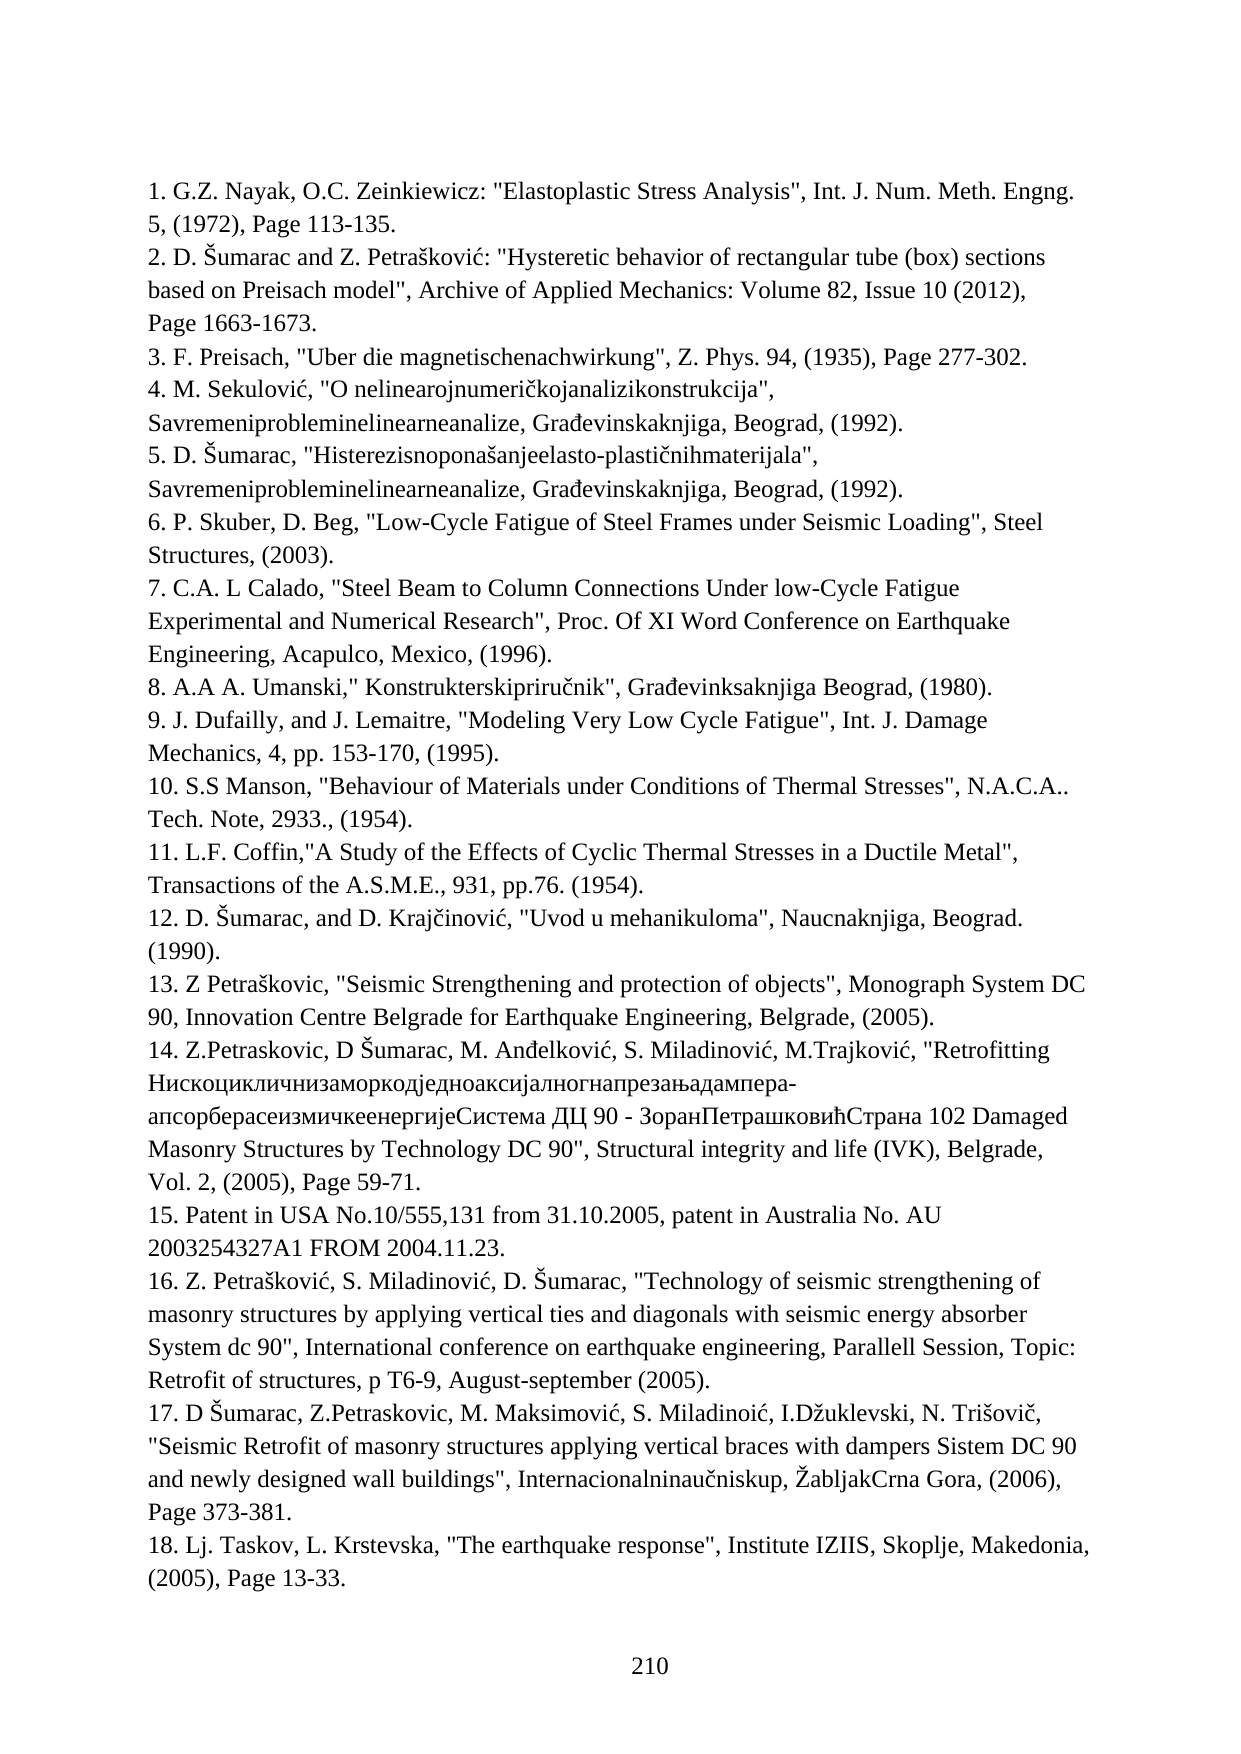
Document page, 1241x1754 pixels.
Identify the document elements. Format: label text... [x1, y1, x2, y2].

text 2. D. Šumarac and Z. Petrašković: "Hysteretic behavior of rectangular tube (box) sections based on Preisach model", Archive of Applied Mechanics: Volume 82, Issue 10 (2012), [148, 242, 1093, 304]
text 18. Lj. Taskov, L. Krstevska, "The earthquake response", Institute IZIIS, Skoplje, Makedonia, (2005), Page 13-33. [148, 1530, 1093, 1592]
text 16. Z. Petrašković, S. Miladinović, D. Šumarac, "Technology of seismic strengthening of masonry structures by applying vertical ties and diagonals with seismic energy absorber System dc 90", International conference on earthquake engineering, Parallell Session, Topic: Retrofit of structures, p T6-9, August-september (2005). [148, 1266, 1093, 1394]
text 7. C.A. L Calado, "Steel Beam to Column Connections Under low-Cycle Fatigue Experimental and Numerical Research", Proc. Of XI Word Conference on Earthquake Engineering, Acapulco, Mexico, (1996). [148, 573, 1093, 667]
text 1. G.Z. Nayak, O.C. Zeinkiewicz: "Elastoplastic Stress Analysis", Int. J. Num. Meth. Engng. 5, (1972), Page 113-135. [148, 176, 1093, 238]
text 14. Z.Petraskovic, D Šumarac, M. Anđelković, S. Miladinović, M.Trajković, "Retrofitting Нискоцикличнизаморкодједноаксијалногнапрезањадампера-апсорберасеизмичкеенергијеСистема ДЦ 90 - ЗоранПетрашковићСтрана 102 Damaged Masonry Structures by Technology DC 90", Structural integrity and life (IVK), Belgrade, Vol. 2, (2005), Page 59-71. [148, 1035, 1093, 1196]
text 13. Z Petraškovic, "Seismic Strengthening and protection of objects", Monograph System DC 90, Innovation Centre Belgrade for Earthquake Engineering, Belgrade, (2005). [148, 969, 1093, 1031]
text 3. F. Preisach, "Uber die magnetischenachwirkung", Z. Phys. 94, (1935), Page 277-302. [148, 342, 1093, 370]
text 12. D. Šumarac, and D. Krajčinović, "Uvod u mehanikuloma", Naucnaknjiga, Beograd. (1990). [148, 903, 1093, 965]
text 6. P. Skuber, D. Beg, "Low-Cycle Fatigue of Steel Frames under Seismic Loading", Steel Structures, (2003). [148, 507, 1093, 568]
text 9. J. Dufailly, and J. Lemaitre, "Modeling Very Low Cycle Fatigue", Int. J. Damage Mechanics, 4, pp. 153-170, (1995). [148, 705, 1093, 767]
text 17. D Šumarac, Z.Petraskovic, M. Maksimović, S. Miladinoić, I.Džuklevski, N. Trišovič, "Seismic Retrofit of masonry structures applying vertical braces with dampers Sistem DC 90 and newly designed wall buildings", Internacionalninaučniskup, ŽabljakCrna Gora, (2006), Page 373-381. [148, 1398, 1093, 1526]
text 11. L.F. Coffin,"A Study of the Effects of Cyclic Thermal Stresses in a Ductile Metal", Transactions of the A.S.M.E., 931, pp.76. (1954). [148, 837, 1093, 899]
text 10. S.S Manson, "Behaviour of Materials under Conditions of Thermal Stresses", N.A.C.A.. Tech. Note, 2933., (1954). [148, 771, 1093, 833]
text 8. A.A A. Umanski," Konstrukterskipriručnik", Građevinksaknjiga Beograd, (1980). [148, 672, 1093, 701]
text 4. M. Sekulović, "O nelinearojnumeričkojanalizikonstrukcija", Savremeniprobleminelinearneanalize, Građevinskaknjiga, Beograd, (1992). [148, 374, 1093, 436]
text 15. Patent in USA No.10/555,131 from 31.10.2005, patent in Australia No. AU 2003254327A1 FROM 2004.11.23. [148, 1200, 1093, 1262]
text 5. D. Šumarac, "Histerezisnoponašanjeelasto-plastičnihmaterijala", Sаvremeniprobleminelinearneanalize, Građevinskaknjiga, Beograd, (1992). [148, 441, 1093, 502]
text Page 1663-1673. [148, 308, 1093, 337]
